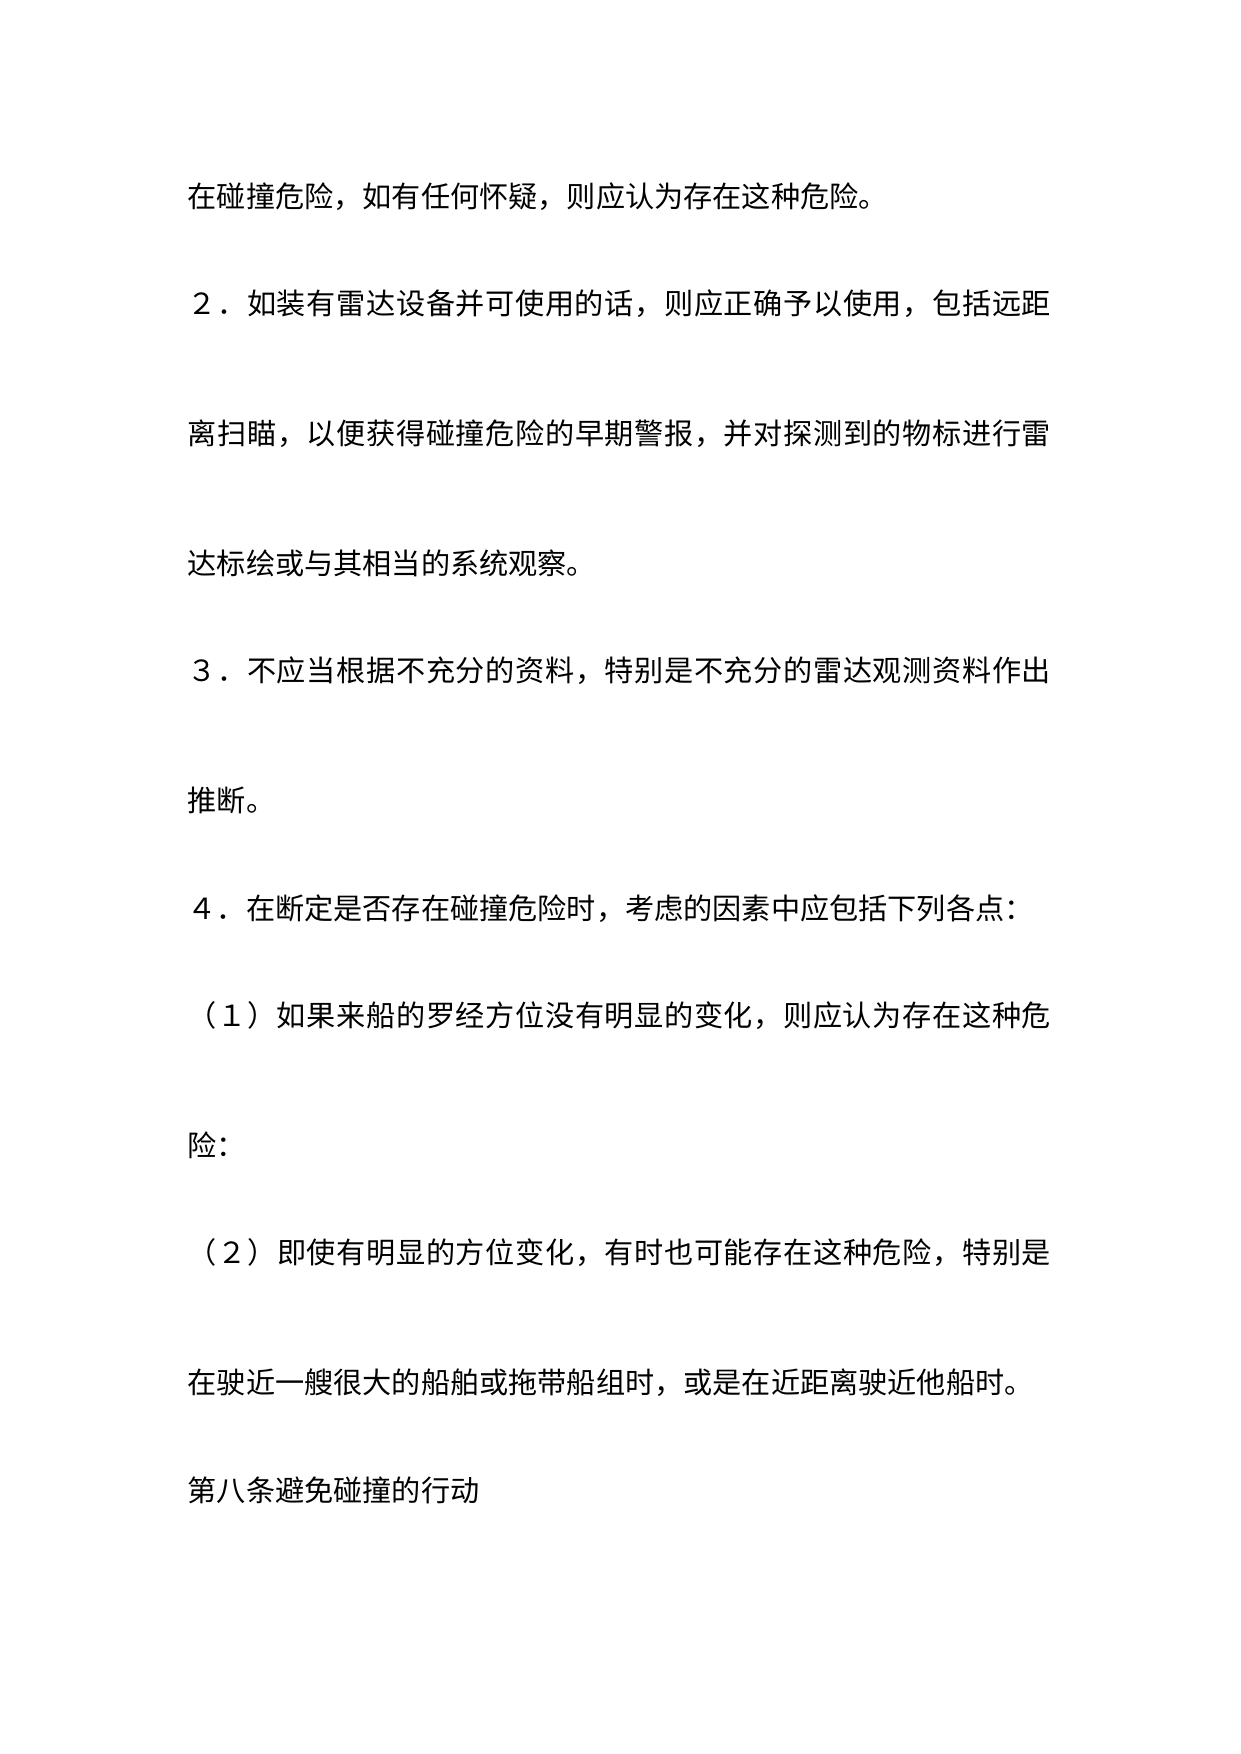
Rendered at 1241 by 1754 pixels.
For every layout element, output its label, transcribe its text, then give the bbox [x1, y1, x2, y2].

text ２．如装有雷达设备并可使用的话，则应正确予以使用，包括远距离扫瞄，以便获得碰撞危险的早期警报，并对探测到的物标进行雷达标绘或与其相当的系统观察。 [187, 269, 1053, 594]
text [187, 162, 1053, 227]
text 第八条避免碰撞的行动 [187, 1456, 1053, 1521]
text （１）如果来船的罗经方位没有明显的变化，则应认为存在这种危险： [187, 981, 1053, 1176]
text ３．不应当根据不充分的资料，特别是不充分的雷达观测资料作出推断。 [187, 637, 1053, 832]
text ４．在断定是否存在碰撞危险时，考虑的因素中应包括下列各点： [187, 874, 1053, 939]
text （２）即使有明显的方位变化，有时也可能存在这种危险，特别是在驶近一艘很大的船舶或拖带船组时，或是在近距离驶近他船时。 [187, 1218, 1053, 1413]
